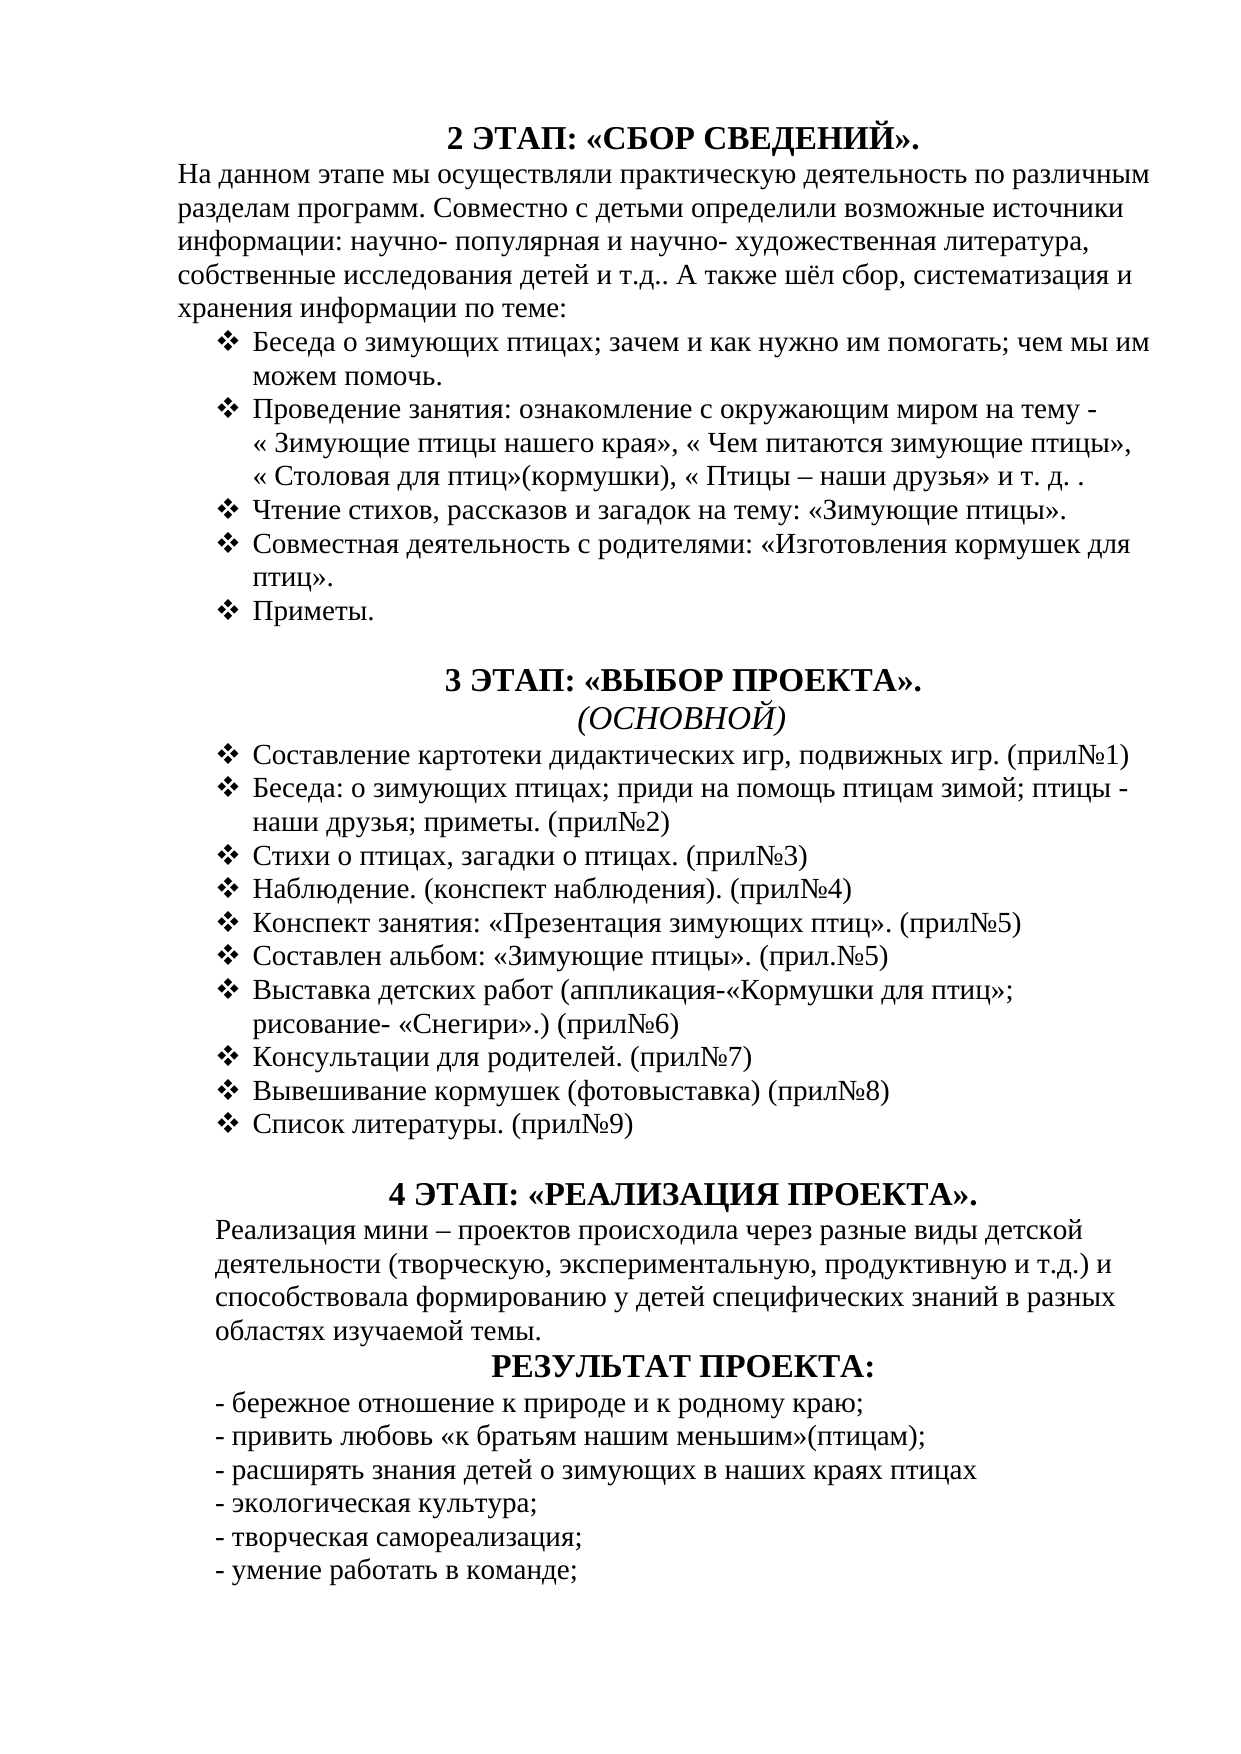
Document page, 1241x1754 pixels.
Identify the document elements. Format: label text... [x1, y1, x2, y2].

list Консультации для родителей. (прил№7) [215, 1039, 1152, 1073]
list Составление картотеки дидактических игр, подвижных игр. (прил№1) [215, 737, 1152, 770]
text - бережное отношение к природе и к родному краю; [215, 1385, 1152, 1418]
list Беседа о зимующих птицах; зачем и как нужно им помогать; чем мы им можем помочь. [215, 324, 1152, 391]
list Стихи о птицах, загадки о птицах. (прил№3) [215, 838, 1152, 871]
list Наблюдение. (конспект наблюдения). (прил№4) [215, 871, 1152, 905]
list Конспект занятия: «Презентация зимующих птиц». (прил№5) [215, 905, 1152, 938]
list Совместная деятельность с родителями: «Изготовления кормушек для птиц». [215, 526, 1152, 593]
text РЕЗУЛЬТАТ ПРОЕКТА: [215, 1346, 1152, 1385]
list Выставка детских работ (аппликация-«Кормушки для птиц»; рисование- «Снегири».) (прил№6) [215, 972, 1152, 1039]
text - экологическая культура; [215, 1485, 1152, 1519]
list Проведение занятия: ознакомление с окружающим миром на тему - « Зимующие птицы нашего края», « Чем питаются зимующие птицы», « Столовая для птиц»(кормушки), « Птицы – наши друзья» и т. д. . [215, 391, 1152, 492]
text 2 ЭТАП: «СБОР СВЕДЕНИЙ». [215, 118, 1152, 156]
list Составлен альбом: «Зимующие птицы». (прил.№5) [215, 938, 1152, 972]
text 3 ЭТАП: «ВЫБОР ПРОЕКТА». [215, 660, 1152, 698]
text На данном этапе мы осуществляли практическую деятельность по различным разделам программ. Совместно с детьми определили возможные источники информации: научно- популярная и научно- художественная литература, собственные исследования детей и т.д.. А также шёл сбор, систематизация и хранения информации по теме: [177, 156, 1152, 324]
list Приметы. [215, 593, 1152, 627]
list Чтение стихов, рассказов и загадок на тему: «Зимующие птицы». [215, 492, 1152, 526]
list Список литературы. (прил№9) [215, 1107, 1152, 1140]
text (ОСНОВНОЙ) [215, 698, 1152, 737]
text 4 ЭТАП: «РЕАЛИЗАЦИЯ ПРОЕКТА». [215, 1174, 1152, 1212]
text - творческая самореализация; [215, 1519, 1152, 1552]
list Вывешивание кормушек (фотовыставка) (прил№8) [215, 1073, 1152, 1107]
text - расширять знания детей о зимующих в наших краях птицах [215, 1452, 1152, 1485]
text - умение работать в команде; [215, 1552, 1152, 1586]
list Беседа: о зимующих птицах; приди на помощь птицам зимой; птицы - наши друзья; приметы. (прил№2) [215, 770, 1152, 838]
text Реализация мини – проектов происходила через разные виды детской деятельности (творческую, экспериментальную, продуктивную и т.д.) и способствовала формированию у детей специфических знаний в разных областях изучаемой темы. [215, 1212, 1152, 1346]
text - привить любовь «к братьям нашим меньшим»(птицам); [215, 1418, 1152, 1452]
